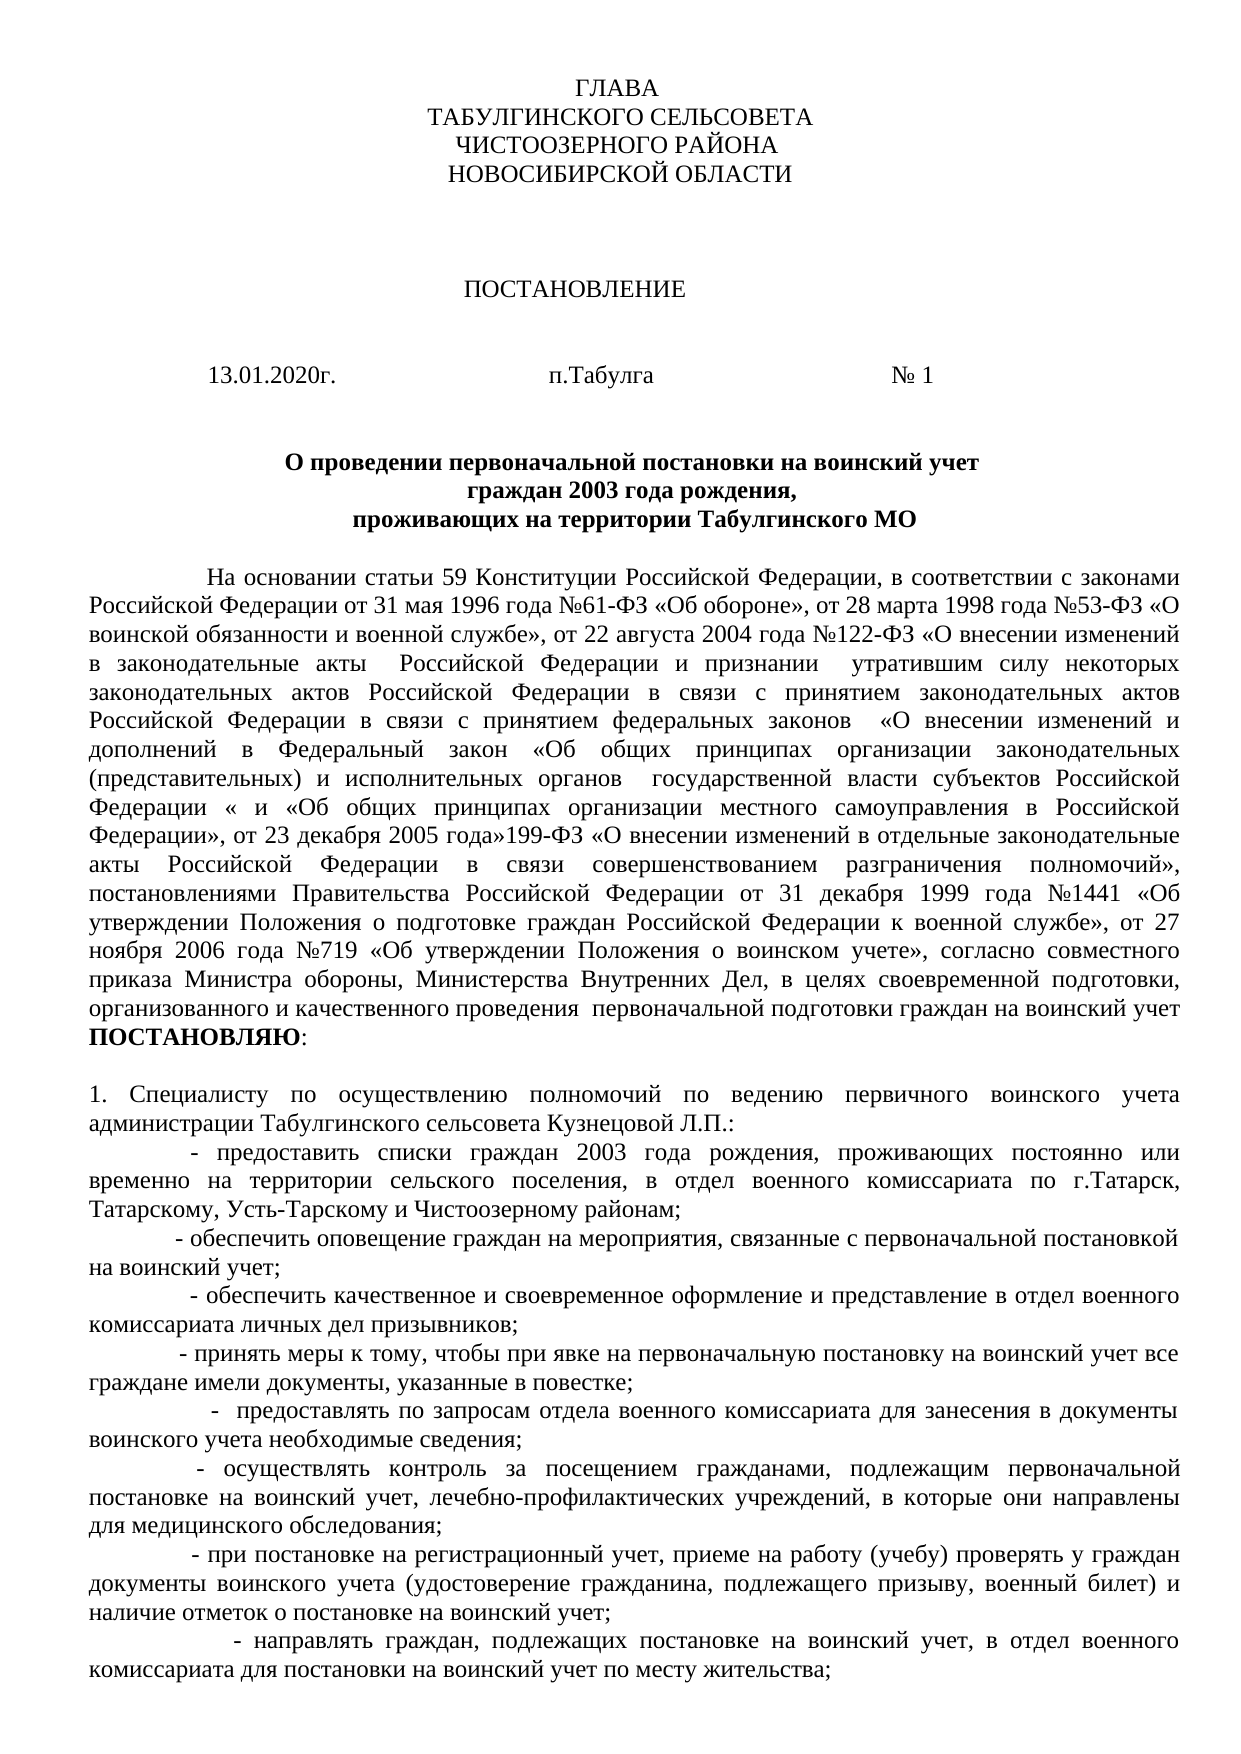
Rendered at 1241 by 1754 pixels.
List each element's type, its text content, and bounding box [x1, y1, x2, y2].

text - обеспечить качественное и своевременное оформление и представление в отдел военного комиссариата личных дел призывников; [88, 1281, 1181, 1338]
text 1. Специалисту по осуществлению полномочий по ведению первичного воинского учета администрации Табулгинского сельсовета Кузнецовой Л.П.: [88, 1079, 1181, 1137]
text - предоставить списки граждан 2003 года рождения, проживающих постоянно или временно на территории сельского поселения, в отдел военного комиссариата по г.Татарск, Татарскому, Усть-Тарскому и Чистоозерному районам; [88, 1137, 1181, 1223]
text - принять меры к тому, чтобы при явке на первоначальную постановку на воинский учет все граждане имели документы, указанные в повестке; [88, 1338, 1181, 1396]
text На основании статьи 59 Конституции Российской Федерации, в соответствии с законами Российской Федерации от 31 мая 1996 года №61-ФЗ «Об обороне», от 28 марта 1998 года №53-ФЗ «О воинской обязанности и военной службе», от 22 августа 2004 года №122-ФЗ «О внесении изменений в законодательные акты Российской Федерации и признании утратившим силу некоторых законодательных актов Российской Федерации в связи с принятием законодательных актов Российской Федерации в связи с принятием федеральных законов «О внесении изменений и дополнений в Федеральный закон «Об общих принципах организации законодательных (представительных) и исполнительных органов государственной власти субъектов Российской Федерации « и «Об общих принципах организации местного самоуправления в Российской Федерации», от 23 декабря 2005 года»199-ФЗ «О внесении изменений в отдельные законодательные акты Российской Федерации в связи совершенствованием разграничения полномочий», постановлениями Правительства Российской Федерации от 31 декабря 1999 года №1441 «Об утверждении Положения о подготовке граждан Российской Федерации к военной службе», от 27 ноября 2006 года №719 «Об утверждении Положения о воинском учете», согласно совместного приказа Министра обороны, Министерства Внутренних Дел, в целях своевременной подготовки, организованного и качественного проведения первоначальной подготовки граждан на воинский учет ПОСТАНОВЛЯЮ: [88, 562, 1181, 1079]
text - осуществлять контроль за посещением гражданами, подлежащим первоначальной постановке на воинский учет, лечебно-профилактических учреждений, в которые они направлены для медицинского обследования; [88, 1453, 1181, 1539]
text - обеспечить оповещение граждан на мероприятия, связанные с первоначальной постановкой на воинский учет; [88, 1223, 1181, 1281]
text - направлять граждан, подлежащих постановке на воинский учет, в отдел военного комиссариата для постановки на воинский учет по месту жительства; [88, 1626, 1181, 1683]
text ПОСТАНОВЛЕНИЕ [88, 274, 1152, 303]
text - при постановке на регистрационный учет, приеме на работу (учебу) проверять у граждан документы воинского учета (удостоверение гражданина, подлежащего призыву, военный билет) и наличие отметок о постановке на воинский учет; [88, 1539, 1181, 1626]
text О проведении первоначальной постановки на воинский учет граждан 2003 года рождения, проживающих на территории Табулгинского МО [88, 447, 1181, 533]
text 13.01.2020г. п.Табулга № 1 [88, 361, 1152, 389]
text ГЛАВА ТАБУЛГИНСКОГО СЕЛЬСОВЕТА ЧИСТООЗЕРНОГО РАЙОНА НОВОСИБИРСКОЙ ОБЛАСТИ [88, 73, 1152, 188]
text - предоставлять по запросам отдела военного комиссариата для занесения в документы воинского учета необходимые сведения; [88, 1396, 1181, 1453]
